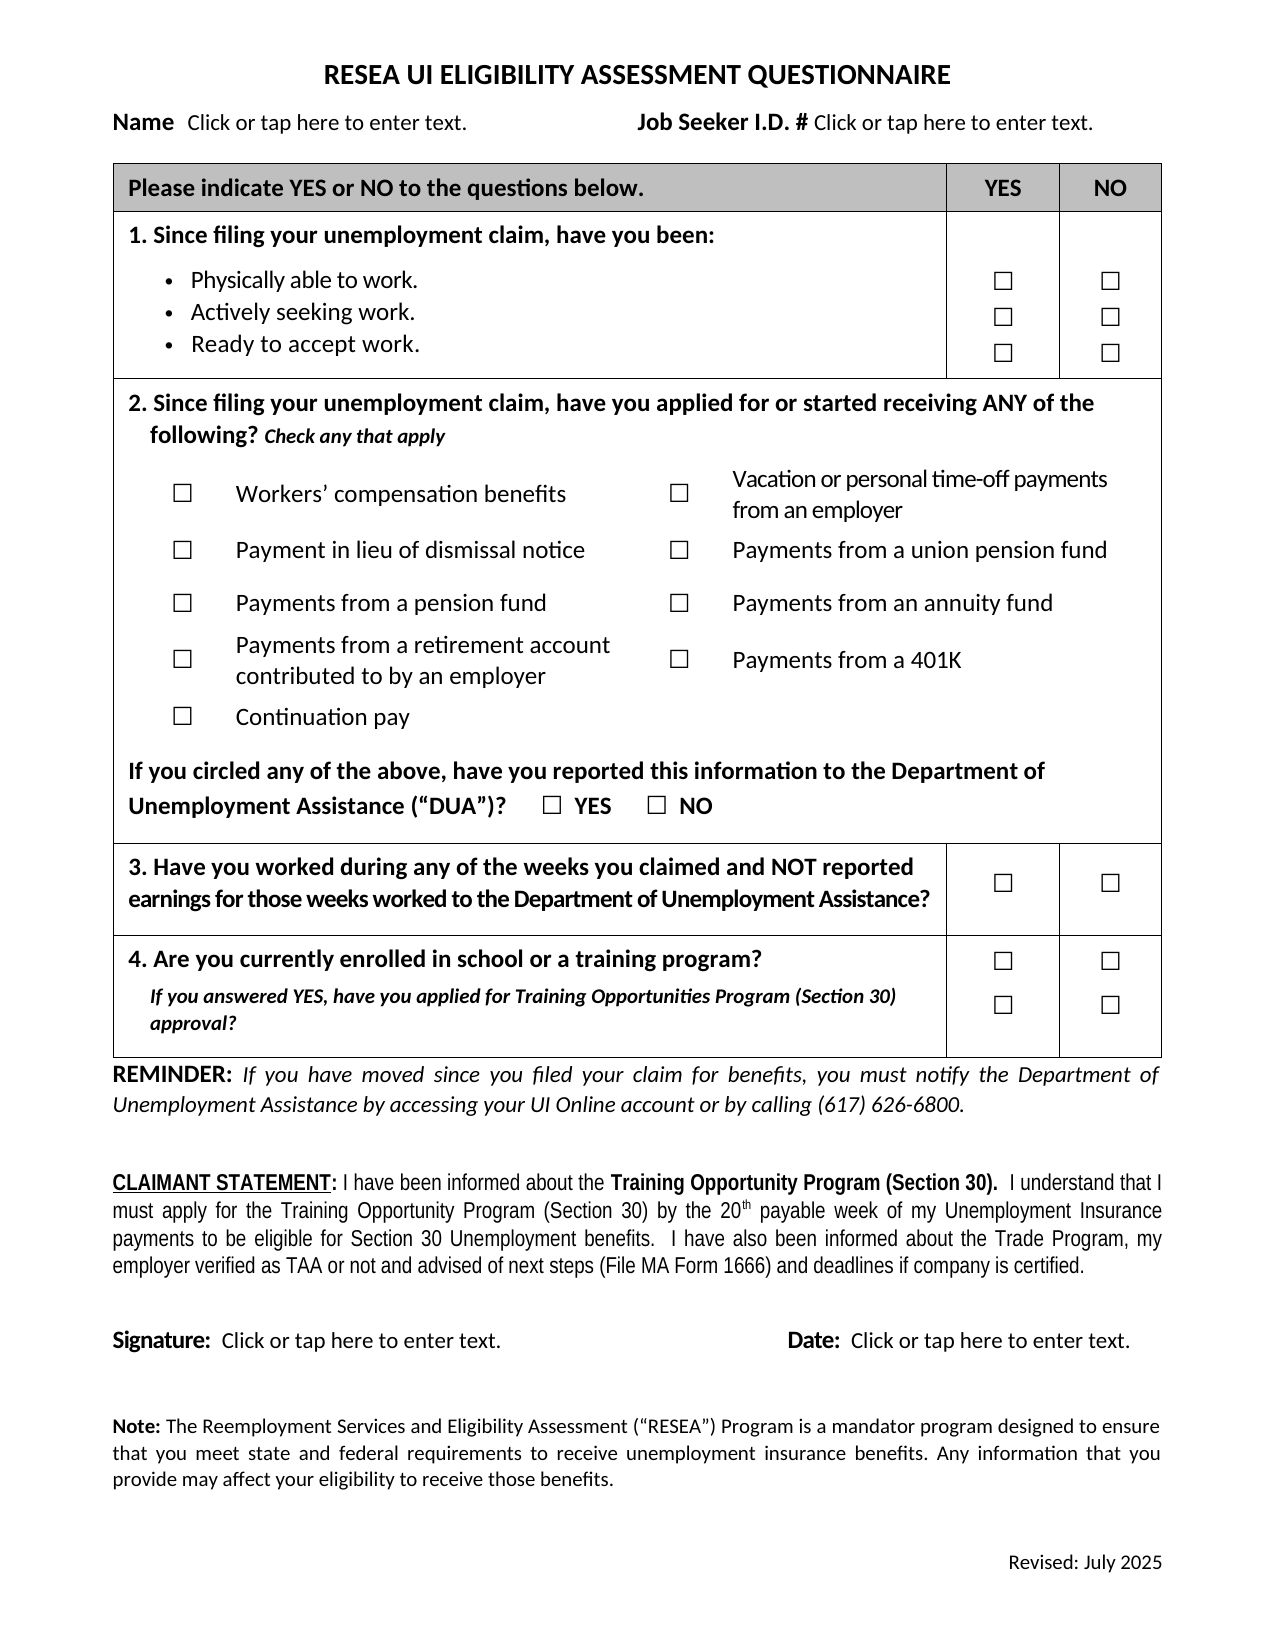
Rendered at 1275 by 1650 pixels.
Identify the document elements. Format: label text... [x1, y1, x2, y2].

table_header YES [947, 164, 1059, 211]
text Note: The Reemployment Services and Eligibility Assessment (“RESEA”) Program is a mandator program designed to ensure that you meet state and federal requirements to receive unemployment insurance benefits. Any information that you provide may affect your eligibility to receive those benefits. [112, 1413, 1162, 1492]
table_header NO [1060, 164, 1161, 211]
table_cell [1060, 936, 1161, 1057]
text Name Job Seeker I.D. # [112, 106, 1162, 137]
table_cell 3. Have you worked during any of the weeks you claimed and NOT reported earnings for those weeks worked to the Department of Unemployment Assistance? [114, 844, 946, 935]
table_cell [947, 212, 1059, 378]
text RESEA UI ELIGIBILITY ASSESSMENT QUESTIONNAIRE [112, 56, 1162, 92]
text Signature: Date: [112, 1324, 1162, 1355]
text REMINDER: If you have moved since you filed your claim for benefits, you must notify the Department of Unemployment Assistance by accessing your UI Online account or by calling (617) 626-6800. [112, 1058, 1162, 1118]
text CLAIMANT STATEMENT: I have been informed about the Training Opportunity Program (Section 30). I understand that I must apply for the Training Opportunity Program (Section 30) by the 20th payable week of my Unemployment Insurance payments to be eligible for Section 30 Unemployment benefits. I have also been informed about the Trade Program, my employer verified as TAA or not and advised of next steps (File MA Form 1666) and deadlines if company is certified. [112, 1169, 1162, 1278]
table_header Please indicate YES or NO to the questions below. [114, 164, 946, 211]
table_cell [947, 936, 1059, 1057]
table_cell 1. Since filing your unemployment claim, have you been: Physically able to work. Actively seeking work. Ready to accept work. [114, 212, 946, 378]
table_cell [1060, 212, 1161, 378]
table_cell 4. Are you currently enrolled in school or a training program? If you answered YES, have you applied for Training Opportunities Program (Section 30) approval? [114, 936, 946, 1057]
table_cell 2. Since filing your unemployment claim, have you applied for or started receiving ANY of the following? Check any that apply If you circled any of the above, have you reported this information to the Department of Unemployment Assistance (“DUA”)? YES NO [114, 379, 1161, 843]
